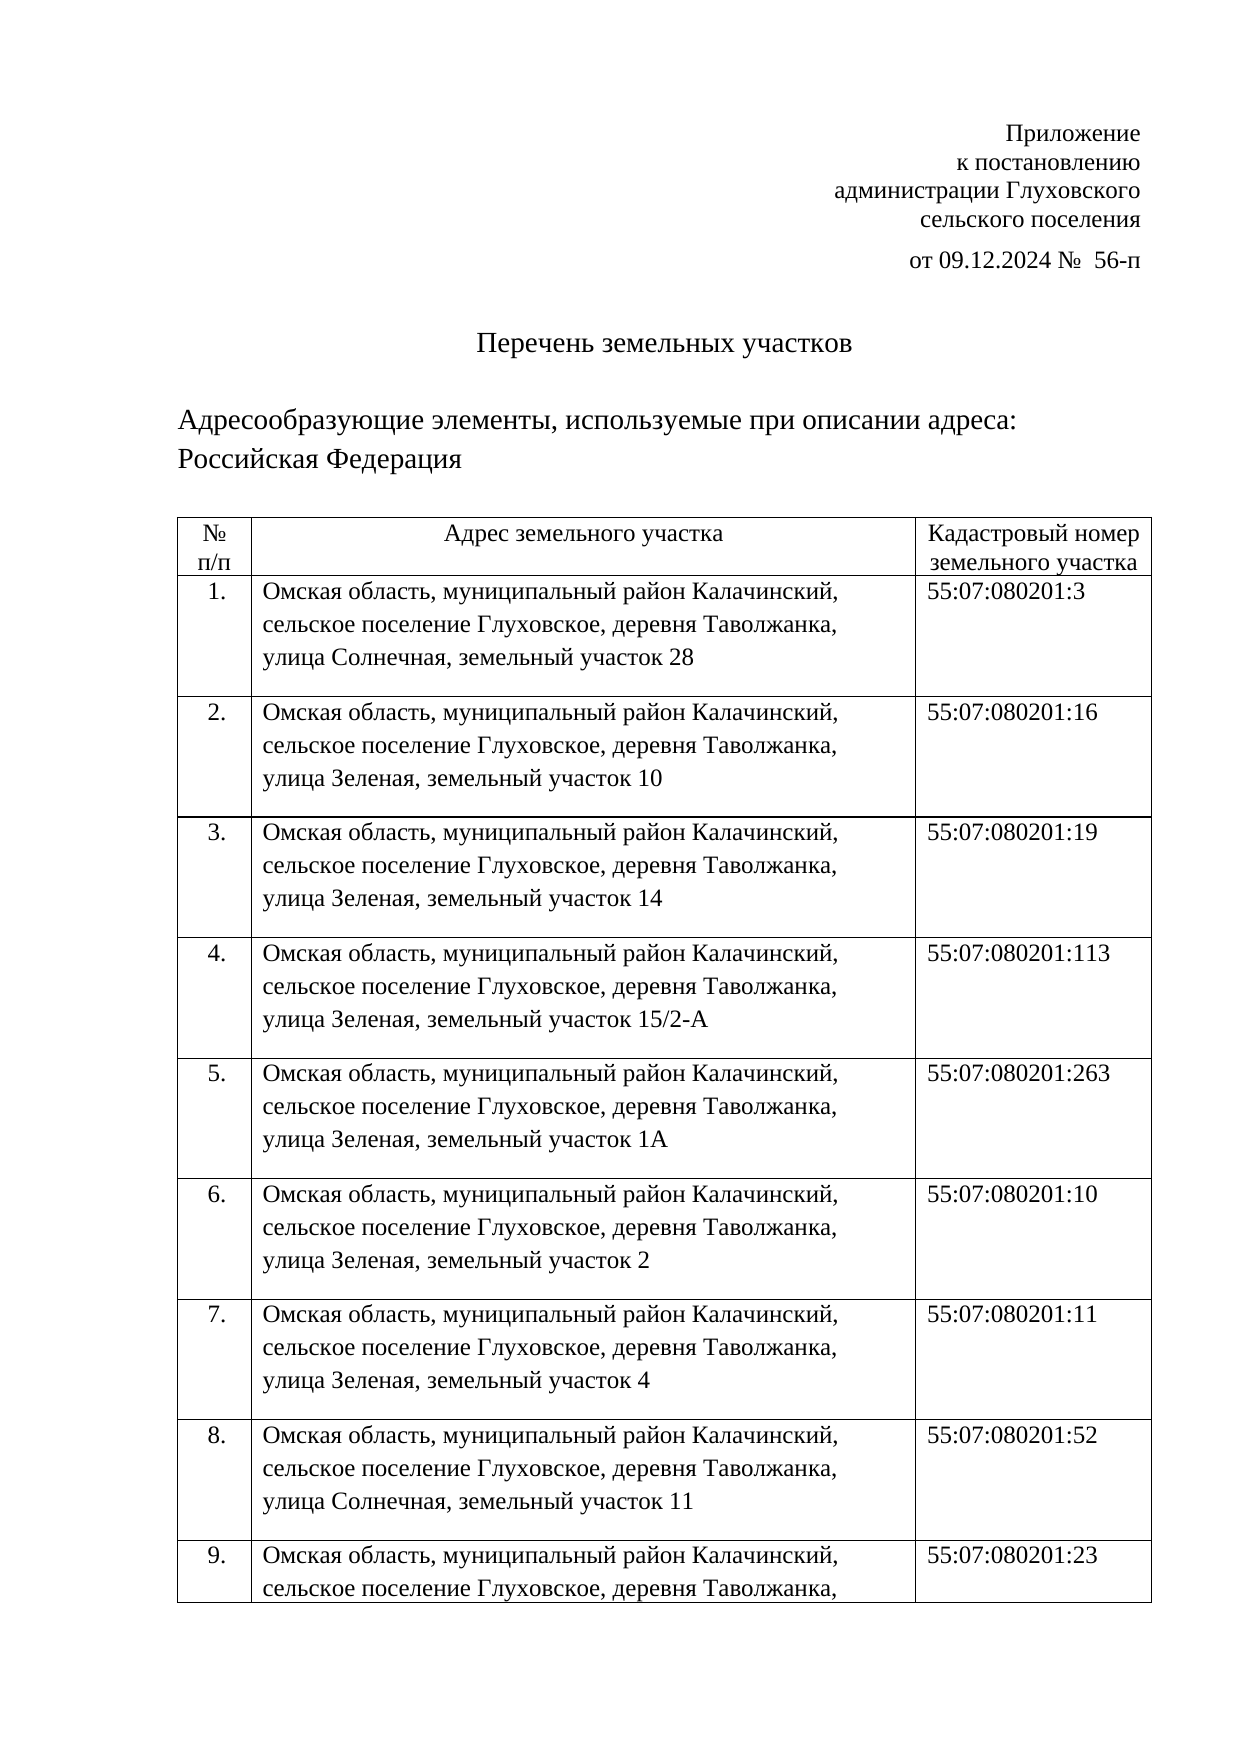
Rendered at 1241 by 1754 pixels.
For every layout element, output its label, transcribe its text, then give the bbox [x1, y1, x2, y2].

table_cell Омская область, муниципальный район Калачинский, сельское поселение Глуховское, деревня Таволжанка, улица Зеленая, земельный участок 10 [252, 697, 915, 816]
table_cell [252, 1541, 915, 1602]
table_header Кадастровый номер земельного участка [916, 518, 1151, 575]
text Российская Федерация [177, 441, 1152, 474]
table_cell [178, 1541, 251, 1602]
table_cell Омская область, муниципальный район Калачинский, сельское поселение Глуховское, деревня Таволжанка, улица Солнечная, земельный участок 28 [252, 576, 915, 696]
table_cell 55:07:080201:263 [916, 1059, 1151, 1178]
table_cell Омская область, муниципальный район Калачинский, сельское поселение Глуховское, деревня Таволжанка, улица Зеленая, земельный участок 4 [252, 1300, 915, 1419]
table_cell Омская область, муниципальный район Калачинский, сельское поселение Глуховское, деревня Таволжанка, улица Зеленая, земельный участок 15/2-А [252, 938, 915, 1057]
table_cell Омская область, муниципальный район Калачинский, сельское поселение Глуховское, деревня Таволжанка, улица Зеленая, земельный участок 1А [252, 1059, 915, 1178]
table_cell 55:07:080201:10 [916, 1179, 1151, 1298]
table_cell 55:07:080201:23 [916, 1541, 1151, 1602]
text Перечень земельных участков [177, 325, 1152, 359]
table_cell 55:07:080201:19 [916, 818, 1151, 937]
table_cell [178, 576, 251, 696]
table_cell Омская область, муниципальный район Калачинский, сельское поселение Глуховское, деревня Таволжанка, улица Солнечная, земельный участок 11 [252, 1420, 915, 1539]
table_cell [178, 697, 251, 816]
table_cell [178, 938, 251, 1057]
table_cell Омская область, муниципальный район Калачинский, сельское поселение Глуховское, деревня Таволжанка, улица Зеленая, земельный участок 14 [252, 818, 915, 937]
table_header Адрес земельного участка [252, 518, 915, 575]
table_cell 55:07:080201:11 [916, 1300, 1151, 1419]
table_cell 55:07:080201:3 [916, 576, 1151, 696]
table_cell [178, 818, 251, 937]
table_cell [178, 1179, 251, 1298]
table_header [665, 118, 1152, 233]
table_cell [178, 1420, 251, 1539]
text Адресообразующие элементы, используемые при описании адреса: [177, 402, 1152, 436]
table_cell 55:07:080201:52 [916, 1420, 1151, 1539]
table_cell [178, 1300, 251, 1419]
table_cell 55:07:080201:16 [916, 697, 1151, 816]
table_header № п/п [178, 518, 251, 575]
table_cell 55:07:080201:113 [916, 938, 1151, 1057]
table_cell Омская область, муниципальный район Калачинский, сельское поселение Глуховское, деревня Таволжанка, улица Зеленая, земельный участок 2 [252, 1179, 915, 1298]
table_cell от 09.12.2024 № 56-п [665, 233, 1152, 287]
table_cell [178, 1059, 251, 1178]
